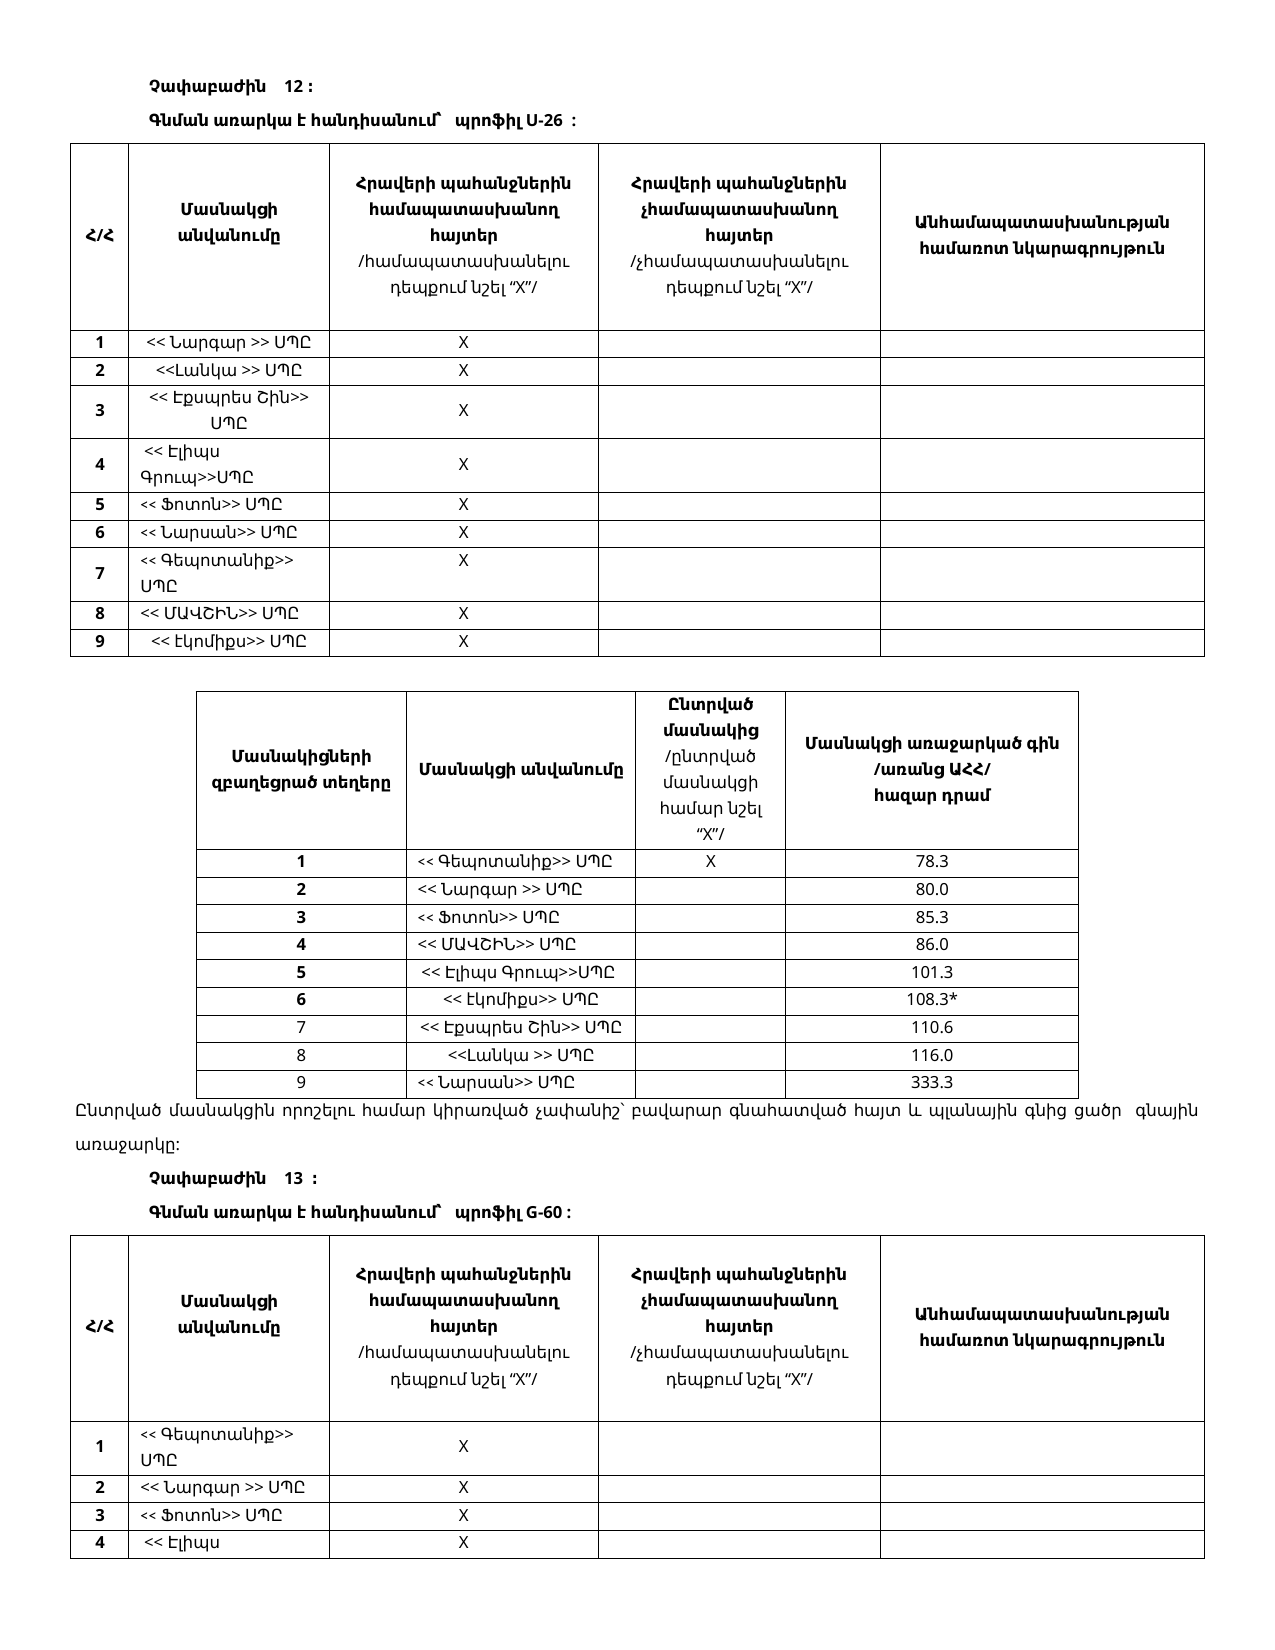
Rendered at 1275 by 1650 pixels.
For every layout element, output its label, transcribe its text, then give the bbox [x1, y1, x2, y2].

table_cell [636, 1043, 785, 1070]
table_cell <<Լանկա >> ՍՊԸ [129, 358, 329, 385]
table_cell X [330, 439, 598, 492]
table_cell << Էքսպրես Շին>> ՍՊԸ [129, 386, 329, 438]
table_cell 9 [197, 1071, 406, 1097]
table_cell 8 [71, 602, 128, 628]
table_cell [599, 521, 880, 547]
table_header Հրավերի պահանջներին համապատասխանող հայտեր /համապատասխանելու դեպքում նշել “X”/ [330, 1236, 598, 1421]
table_cell X [330, 521, 598, 547]
table_header Մասնակցի անվանումը [129, 1236, 329, 1421]
table_cell << Ֆոտոն>> ՍՊԸ [129, 1503, 329, 1530]
table_cell << ՄԱՎՇԻՆ>> ՍՊԸ [407, 933, 635, 959]
table_cell << Նարգար >> ՍՊԸ [129, 1476, 329, 1502]
table_cell [636, 905, 785, 932]
table_cell << Նարսան>> ՍՊԸ [407, 1071, 635, 1097]
table_cell [881, 1422, 1204, 1475]
table_cell 86.0 [786, 933, 1078, 959]
table_cell 6 [71, 521, 128, 547]
table_cell 80.0 [786, 878, 1078, 904]
table_cell 101.3 [786, 960, 1078, 987]
table_cell << Էքսպրես Շին>> ՍՊԸ [407, 1016, 635, 1042]
table_cell 85.3 [786, 905, 1078, 932]
table_cell << Գեպոտանիք>> ՍՊԸ [129, 1422, 329, 1475]
table_cell << էկոմիքս>> ՍՊԸ [129, 630, 329, 656]
table_cell 4 [71, 439, 128, 492]
table_cell <<Լանկա >> ՍՊԸ [407, 1043, 635, 1070]
table_cell [599, 493, 880, 519]
table_cell << Գեպոտանիք>> ՍՊԸ [407, 850, 635, 877]
table_cell [599, 602, 880, 628]
table_cell 2 [197, 878, 406, 904]
table_cell << Գեպոտանիք>> ՍՊԸ [129, 548, 329, 601]
table_cell [599, 1531, 880, 1557]
table_cell X [330, 493, 598, 519]
table_cell 2 [71, 1476, 128, 1502]
table_cell X [330, 358, 598, 385]
table_cell [599, 548, 880, 601]
table_cell X [636, 850, 785, 877]
table_cell 1 [71, 331, 128, 357]
table_cell 6 [197, 988, 406, 1014]
table_cell 108.3* [786, 988, 1078, 1014]
table_cell << էկոմիքս>> ՍՊԸ [407, 988, 635, 1014]
table_cell [881, 493, 1204, 519]
table_cell 5 [71, 493, 128, 519]
table_cell 7 [197, 1016, 406, 1042]
table_header Մասնակցի անվանումը [129, 144, 329, 329]
table_cell X [330, 1422, 598, 1475]
table_cell 3 [197, 905, 406, 932]
table_cell 5 [197, 960, 406, 987]
table_cell [636, 960, 785, 987]
table_header Մասնակցի անվանումը [407, 692, 635, 849]
table_cell 8 [197, 1043, 406, 1070]
table_cell 110.6 [786, 1016, 1078, 1042]
table_header Մասնակիցների զբաղեցրած տեղերը [197, 692, 406, 849]
table_cell X [330, 602, 598, 628]
table_cell X [330, 331, 598, 357]
table_cell << Նարգար >> ՍՊԸ [407, 878, 635, 904]
table_cell [599, 1503, 880, 1530]
table_cell [881, 439, 1204, 492]
table_cell << Էլիպս Գրուպ>>ՍՊԸ [407, 960, 635, 987]
text Գնման առարկա է հանդիսանում՝ պրոֆիլ G-60 : [75, 1201, 1200, 1223]
table_cell [881, 1503, 1204, 1530]
table_cell [636, 1071, 785, 1097]
table_header Մասնակցի առաջարկած գին /առանց ԱՀՀ/ հազար դրամ [786, 692, 1078, 849]
table_cell 3 [71, 1503, 128, 1530]
table_cell X [330, 1531, 598, 1557]
table_cell [599, 630, 880, 656]
table_cell [881, 386, 1204, 438]
table_cell << ՄԱՎՇԻՆ>> ՍՊԸ [129, 602, 329, 628]
text Ընտրված մասնակցին որոշելու համար կիրառված չափանիշ՝ բավարար գնահատված հայտ և պլանային գնից ցածր գնային առաջարկը: [75, 1098, 1200, 1155]
table_cell X [330, 548, 598, 601]
table_cell << Նարգար >> ՍՊԸ [129, 331, 329, 357]
table_cell [881, 548, 1204, 601]
table_cell [599, 358, 880, 385]
table_cell [599, 1476, 880, 1502]
table_cell 4 [197, 933, 406, 959]
table_header Հ/Հ [71, 144, 128, 329]
table_cell 9 [71, 630, 128, 656]
table_cell 116.0 [786, 1043, 1078, 1070]
table_cell [599, 1422, 880, 1475]
table_header Անհամապատասխանության համառոտ նկարագրույթուն [881, 1236, 1204, 1421]
table_cell << Ֆոտոն>> ՍՊԸ [129, 493, 329, 519]
table_cell [599, 439, 880, 492]
table_cell << Էլիպս Գրուպ>>ՍՊԸ [129, 1531, 329, 1557]
table_cell 1 [197, 850, 406, 877]
table_cell [636, 988, 785, 1014]
table_cell 4 [71, 1531, 128, 1557]
table_header Հ/Հ [71, 1236, 128, 1421]
table_header Ընտրված մասնակից /ընտրված մասնակցի համար նշել “X”/ [636, 692, 785, 849]
table_cell 2 [71, 358, 128, 385]
table_cell X [330, 1503, 598, 1530]
table_cell [599, 331, 880, 357]
table_cell X [330, 630, 598, 656]
table_header Հրավերի պահանջներին համապատասխանող հայտեր /համապատասխանելու դեպքում նշել “X”/ [330, 144, 598, 329]
text Գնման առարկա է հանդիսանում՝ պրոֆիլ U-26 : [75, 109, 1200, 132]
table_cell [881, 521, 1204, 547]
table_cell [881, 1476, 1204, 1502]
table_header Անհամապատասխանության համառոտ նկարագրույթուն [881, 144, 1204, 329]
table_cell X [330, 386, 598, 438]
text Չափաբաժին 12 ։ [75, 75, 1200, 98]
table_cell << Էլիպս Գրուպ>>ՍՊԸ [129, 439, 329, 492]
table_cell [881, 1531, 1204, 1557]
table_cell << Ֆոտոն>> ՍՊԸ [407, 905, 635, 932]
table_cell [599, 386, 880, 438]
table_cell 3 [71, 386, 128, 438]
table_cell [636, 1016, 785, 1042]
table_cell 1 [71, 1422, 128, 1475]
table_cell [636, 878, 785, 904]
table_cell 78.3 [786, 850, 1078, 877]
table_cell 333.3 [786, 1071, 1078, 1097]
table_cell [881, 331, 1204, 357]
table_header Հրավերի պահանջներին չհամապատասխանող հայտեր /չհամապատասխանելու դեպքում նշել “X”/ [599, 1236, 880, 1421]
table_cell [881, 358, 1204, 385]
text Չափաբաժին 13 ։ [75, 1167, 1200, 1189]
table_cell X [330, 1476, 598, 1502]
table_cell [881, 602, 1204, 628]
table_cell 7 [71, 548, 128, 601]
table_header Հրավերի պահանջներին չհամապատասխանող հայտեր /չհամապատասխանելու դեպքում նշել “X”/ [599, 144, 880, 329]
table_cell [881, 630, 1204, 656]
table_cell [636, 933, 785, 959]
table_cell << Նարսան>> ՍՊԸ [129, 521, 329, 547]
